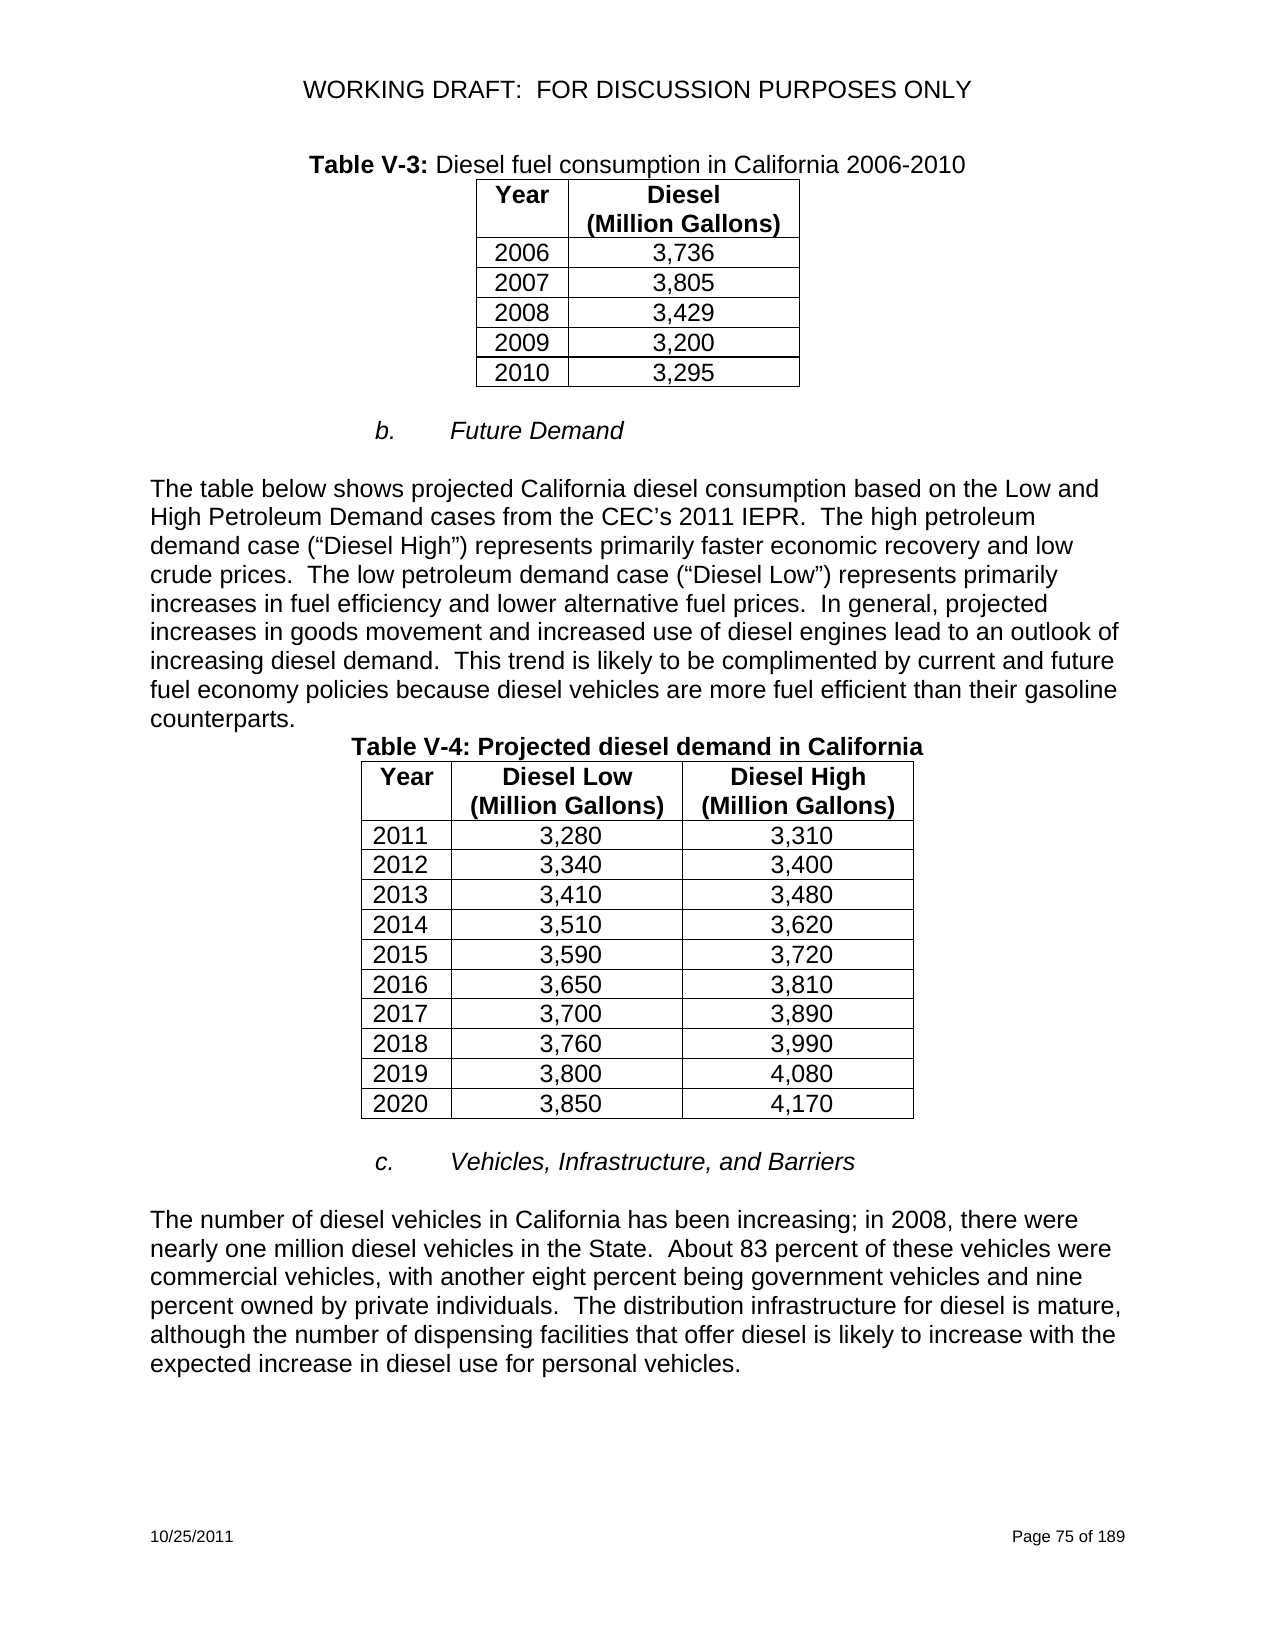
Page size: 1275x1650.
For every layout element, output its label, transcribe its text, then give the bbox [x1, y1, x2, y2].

table_cell 3,429 [569, 298, 799, 327]
subtitle b. Future Demand [375, 416, 1125, 445]
table_cell 3,480 [683, 880, 913, 909]
table_cell 2015 [362, 940, 451, 968]
table_cell 3,760 [452, 1029, 682, 1058]
table_cell 2014 [362, 910, 451, 939]
table_cell 3,340 [452, 850, 682, 879]
table_cell 3,700 [452, 999, 682, 1028]
table_cell 2011 [362, 821, 451, 849]
table_cell 3,800 [452, 1059, 682, 1088]
table_cell 3,280 [452, 821, 682, 849]
table_cell 2016 [362, 970, 451, 998]
text The number of diesel vehicles in California has been increasing; in 2008, there were nearly one million diesel vehicles in the State. About 83 percent of these vehicles were commercial vehicles, with another eight percent being government vehicles and nine percent owned by private individuals. The distribution infrastructure for diesel is mature, although the number of dispensing facilities that offer diesel is likely to increase with the expected increase in diesel use for personal vehicles. [150, 1205, 1125, 1377]
text Table V-4: Projected diesel demand in California [150, 732, 1125, 761]
text Table V-3: Diesel fuel consumption in California 2006-2010 [150, 150, 1125, 179]
table_cell 2008 [477, 298, 568, 327]
table_cell 3,850 [452, 1089, 682, 1117]
table_cell 3,805 [569, 268, 799, 297]
text The table below shows projected California diesel consumption based on the Low and High Petroleum Demand cases from the CEC’s 2011 IEPR. The high petroleum demand case (“Diesel High”) represents primarily faster economic recovery and low crude prices. The low petroleum demand case (“Diesel Low”) represents primarily increases in fuel efficiency and lower alternative fuel prices. In general, projected increases in goods movement and increased use of diesel engines lead to an outlook of increasing diesel demand. This trend is likely to be complimented by current and future fuel economy policies because diesel vehicles are more fuel efficient than their gasoline counterparts. [150, 473, 1125, 732]
table_cell 3,310 [683, 821, 913, 849]
table_cell 4,170 [683, 1089, 913, 1117]
table_header Year [477, 180, 568, 237]
table_cell 3,650 [452, 970, 682, 998]
table_header Year [362, 762, 451, 819]
table_cell 2006 [477, 238, 568, 267]
table_cell 2018 [362, 1029, 451, 1058]
table_cell 2017 [362, 999, 451, 1028]
table_cell 3,200 [569, 328, 799, 356]
table_cell 2012 [362, 850, 451, 879]
table_header Diesel Low (Million Gallons) [452, 762, 682, 819]
table_cell 3,410 [452, 880, 682, 909]
table_header Diesel High (Million Gallons) [683, 762, 913, 819]
table_cell 3,990 [683, 1029, 913, 1058]
table_cell 3,590 [452, 940, 682, 968]
table_cell 2007 [477, 268, 568, 297]
table_cell 3,810 [683, 970, 913, 998]
subtitle c. Vehicles, Infrastructure, and Barriers [375, 1147, 1125, 1176]
table_header Diesel (Million Gallons) [569, 180, 799, 237]
table_cell 3,510 [452, 910, 682, 939]
table_cell 3,295 [569, 358, 799, 386]
table_cell 2019 [362, 1059, 451, 1088]
table_cell 3,620 [683, 910, 913, 939]
table_cell 2009 [477, 328, 568, 356]
table_cell 2010 [477, 358, 568, 386]
table_cell 3,720 [683, 940, 913, 968]
table_cell 2013 [362, 880, 451, 909]
table_cell 3,890 [683, 999, 913, 1028]
table_cell 3,736 [569, 238, 799, 267]
table_cell 2020 [362, 1089, 451, 1117]
table_cell 3,400 [683, 850, 913, 879]
table_cell 4,080 [683, 1059, 913, 1088]
